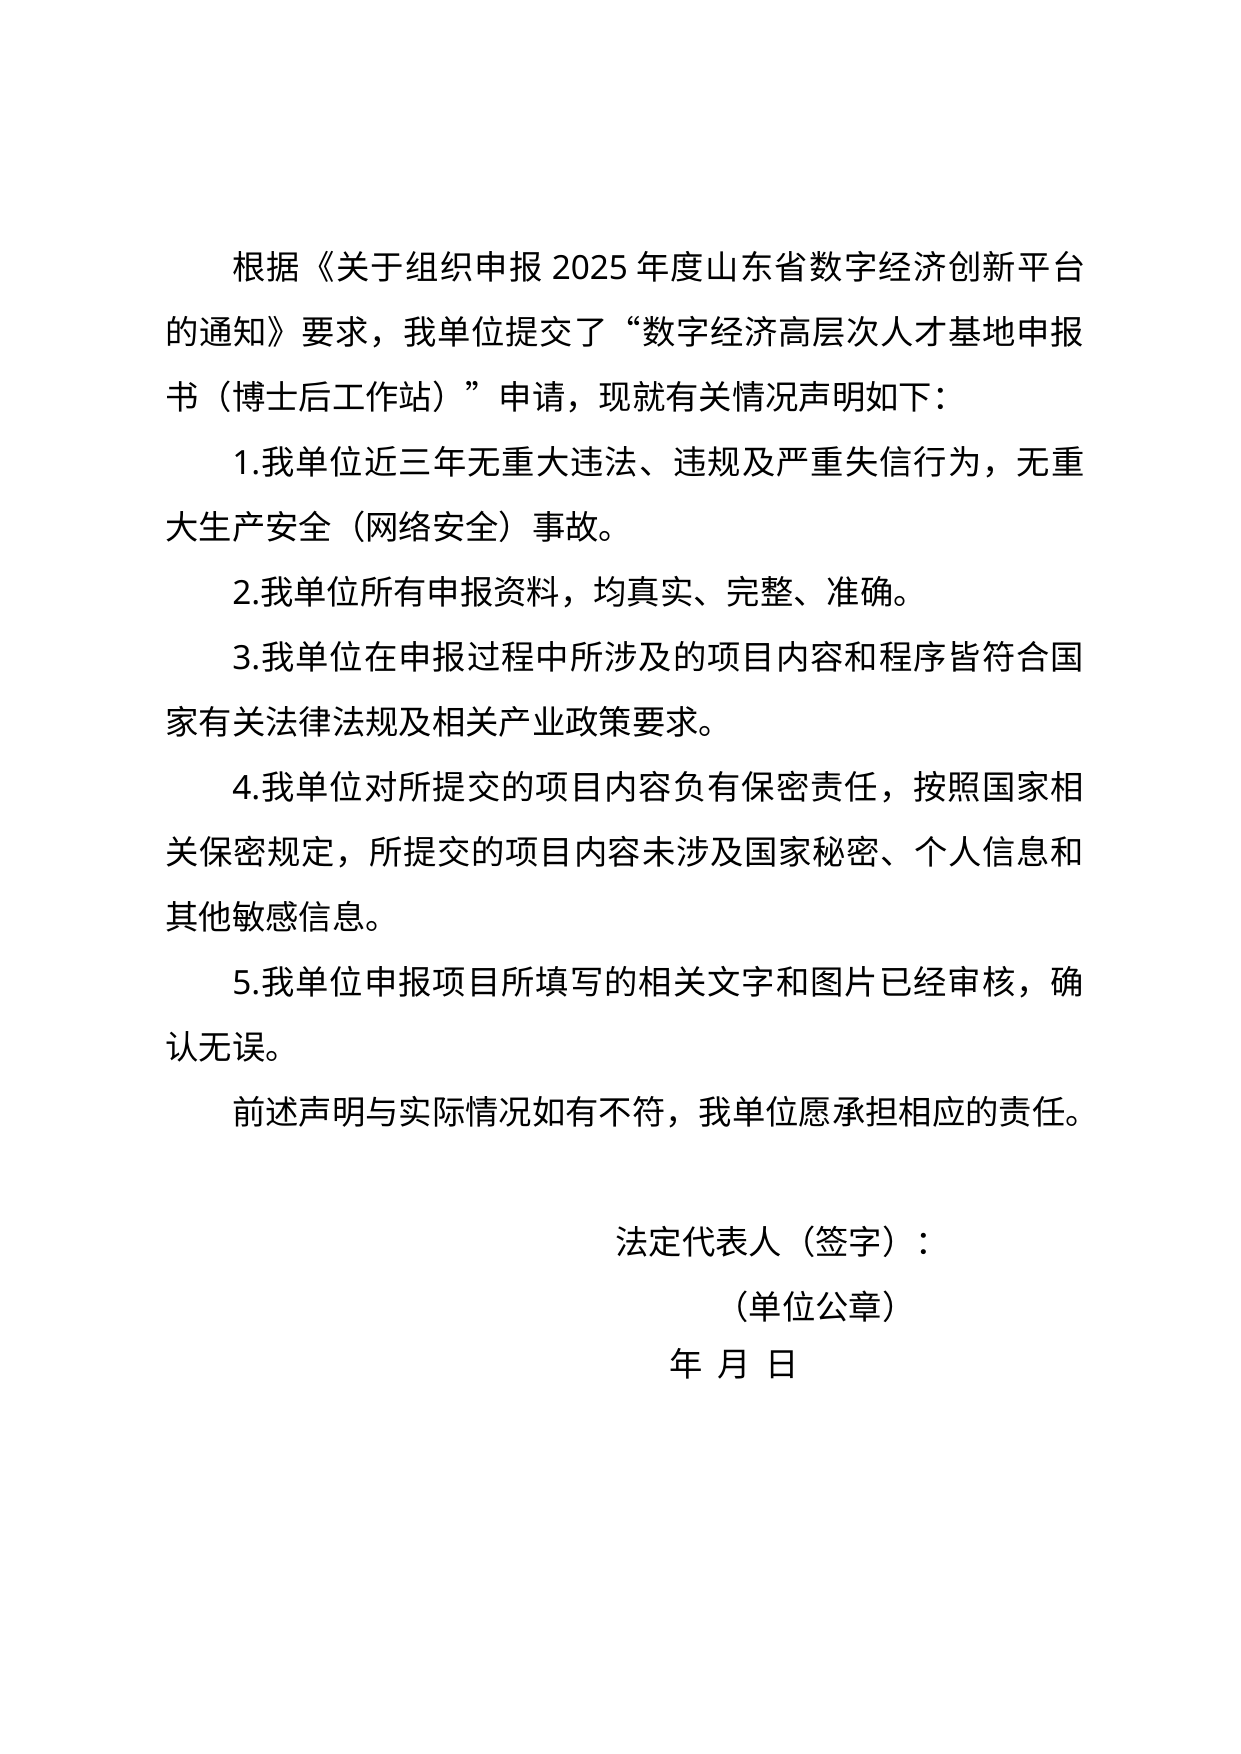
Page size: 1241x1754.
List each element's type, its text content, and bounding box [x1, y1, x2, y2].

text 4.我单位对所提交的项目内容负有保密责任，按照国家相关保密规定，所提交的项目内容未涉及国家秘密、个人信息和其他敏感信息。 [165, 753, 1087, 948]
text 2.我单位所有申报资料，均真实、完整、准确。 [165, 558, 1087, 623]
text 5.我单位申报项目所填写的相关文字和图片已经审核，确认无误。 [165, 948, 1087, 1078]
text 法定代表人（签字）： [165, 1208, 1087, 1273]
text 根据《关于组织申报2025年度山东省数字经济创新平台的通知》要求，我单位提交了“数字经济高层次人才基地申报书（博士后工作站）”申请，现就有关情况声明如下： [165, 233, 1087, 428]
text 1.我单位近三年无重大违法、违规及严重失信行为，无重大生产安全（网络安全）事故。 [165, 428, 1087, 558]
text 前述声明与实际情况如有不符，我单位愿承担相应的责任。 [165, 1078, 1087, 1143]
text （单位公章） [165, 1273, 1087, 1338]
text 3.我单位在申报过程中所涉及的项目内容和程序皆符合国家有关法律法规及相关产业政策要求。 [165, 623, 1087, 753]
text 年 月 日 [165, 1338, 1087, 1386]
